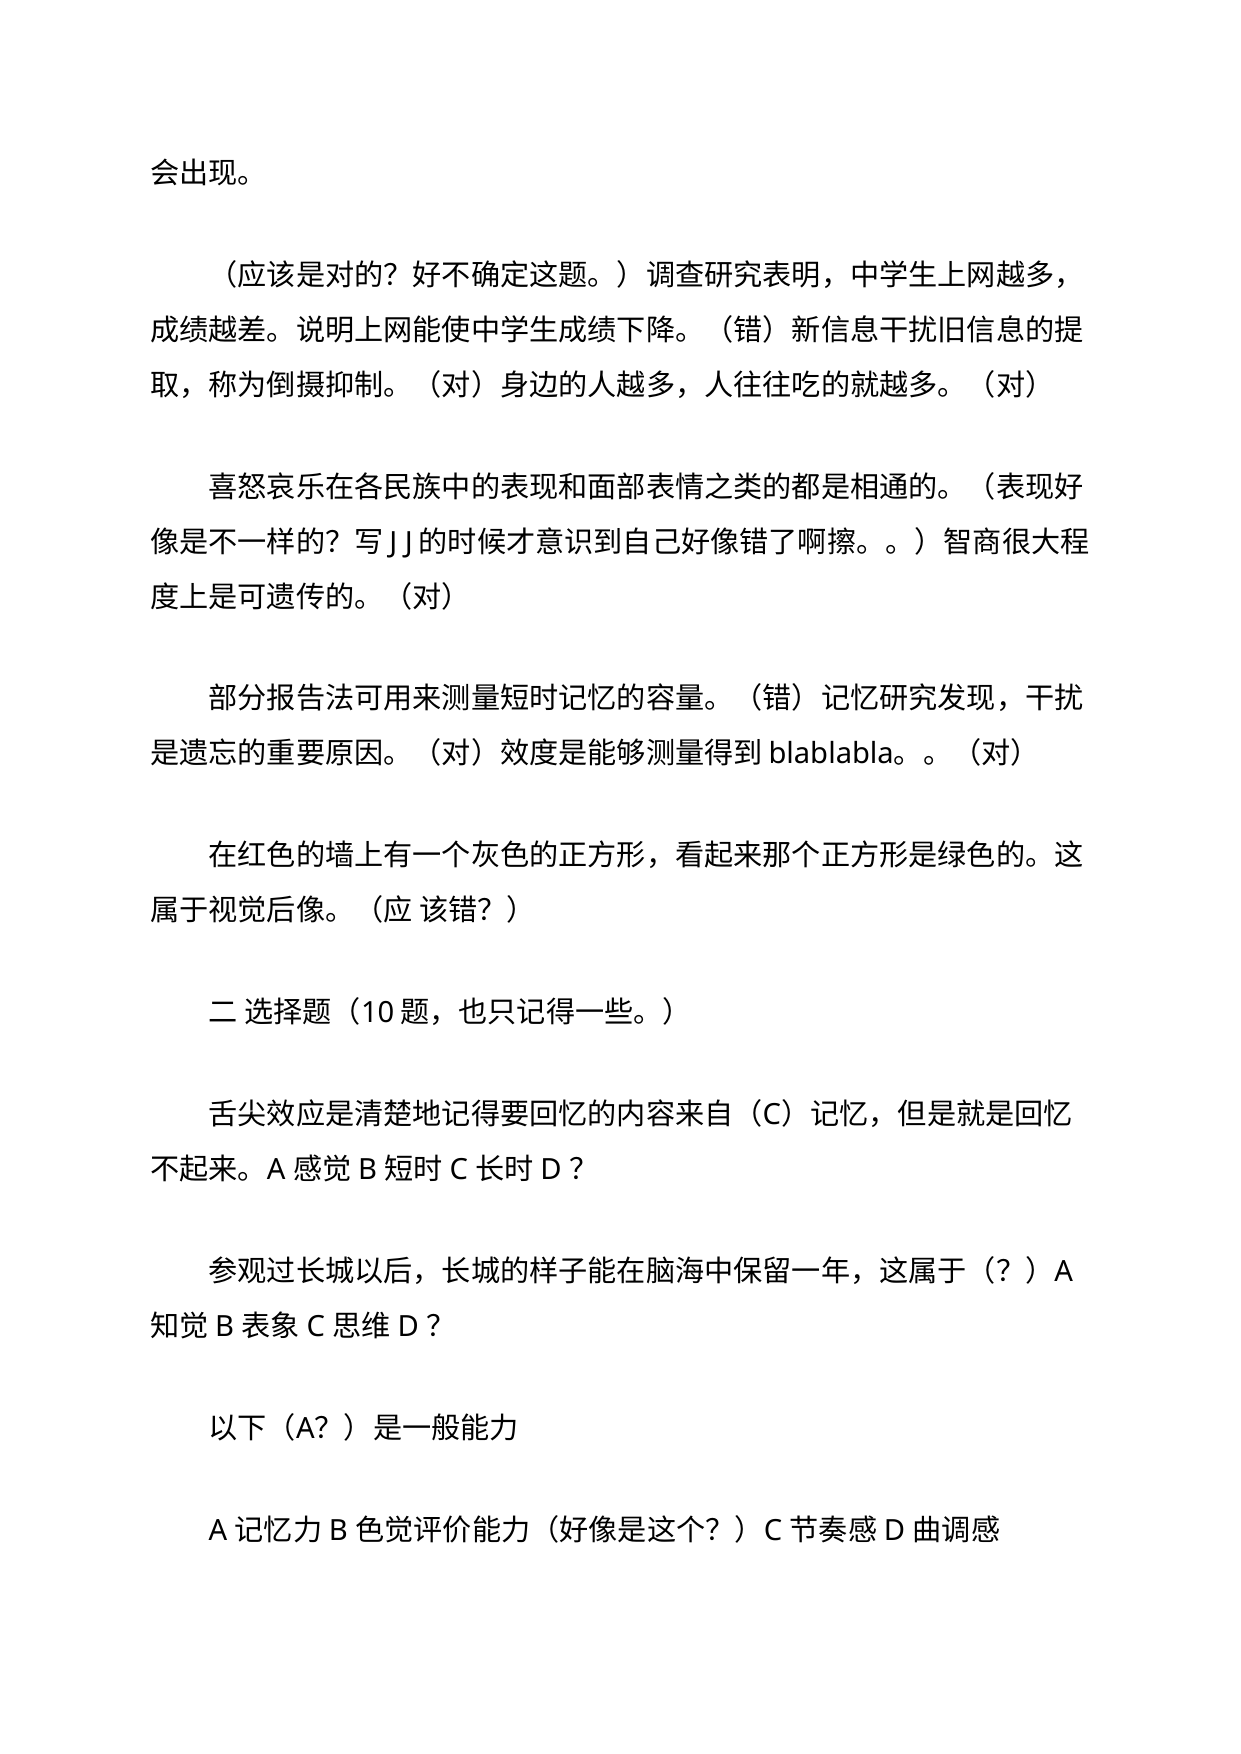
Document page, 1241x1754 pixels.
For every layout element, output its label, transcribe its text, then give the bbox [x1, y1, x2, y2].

text 喜怒哀乐在各民族中的表现和面部表情之类的都是相通的。（表现好像是不一样的？写J J的时候才意识到自己好像错了啊擦。。）智商很大程度上是可遗传的。（对） [150, 463, 1090, 616]
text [150, 150, 1090, 192]
text 以下（A？）是一般能力 [150, 1404, 1090, 1447]
text 参观过长城以后，长城的样子能在脑海中保留一年，这属于（？）A 知觉 B 表象 C 思维 D ？ [150, 1247, 1090, 1345]
text （应该是对的？好不确定这题。）调查研究表明，中学生上网越多，成绩越差。说明上网能使中学生成绩下降。（错）新信息干扰旧信息的提取，称为倒摄抑制。（对）身边的人越多，人往往吃的就越多。（对） [150, 252, 1090, 404]
text 二 选择题（10题，也只记得一些。） [150, 988, 1090, 1031]
text 部分报告法可用来测量短时记忆的容量。（错）记忆研究发现，干扰是遗忘的重要原因。（对）效度是能够测量得到blablabla。。（对） [150, 675, 1090, 772]
text 在红色的墙上有一个灰色的正方形，看起来那个正方形是绿色的。这属于视觉后像。（应 该错？） [150, 832, 1090, 929]
text A 记忆力 B 色觉评价能力（好像是这个？）C 节奏感 D 曲调感 [150, 1506, 1090, 1549]
text 舌尖效应是清楚地记得要回忆的内容来自（C）记忆，但是就是回忆不起来。A 感觉 B 短时 C 长时 D ？ [150, 1091, 1090, 1188]
